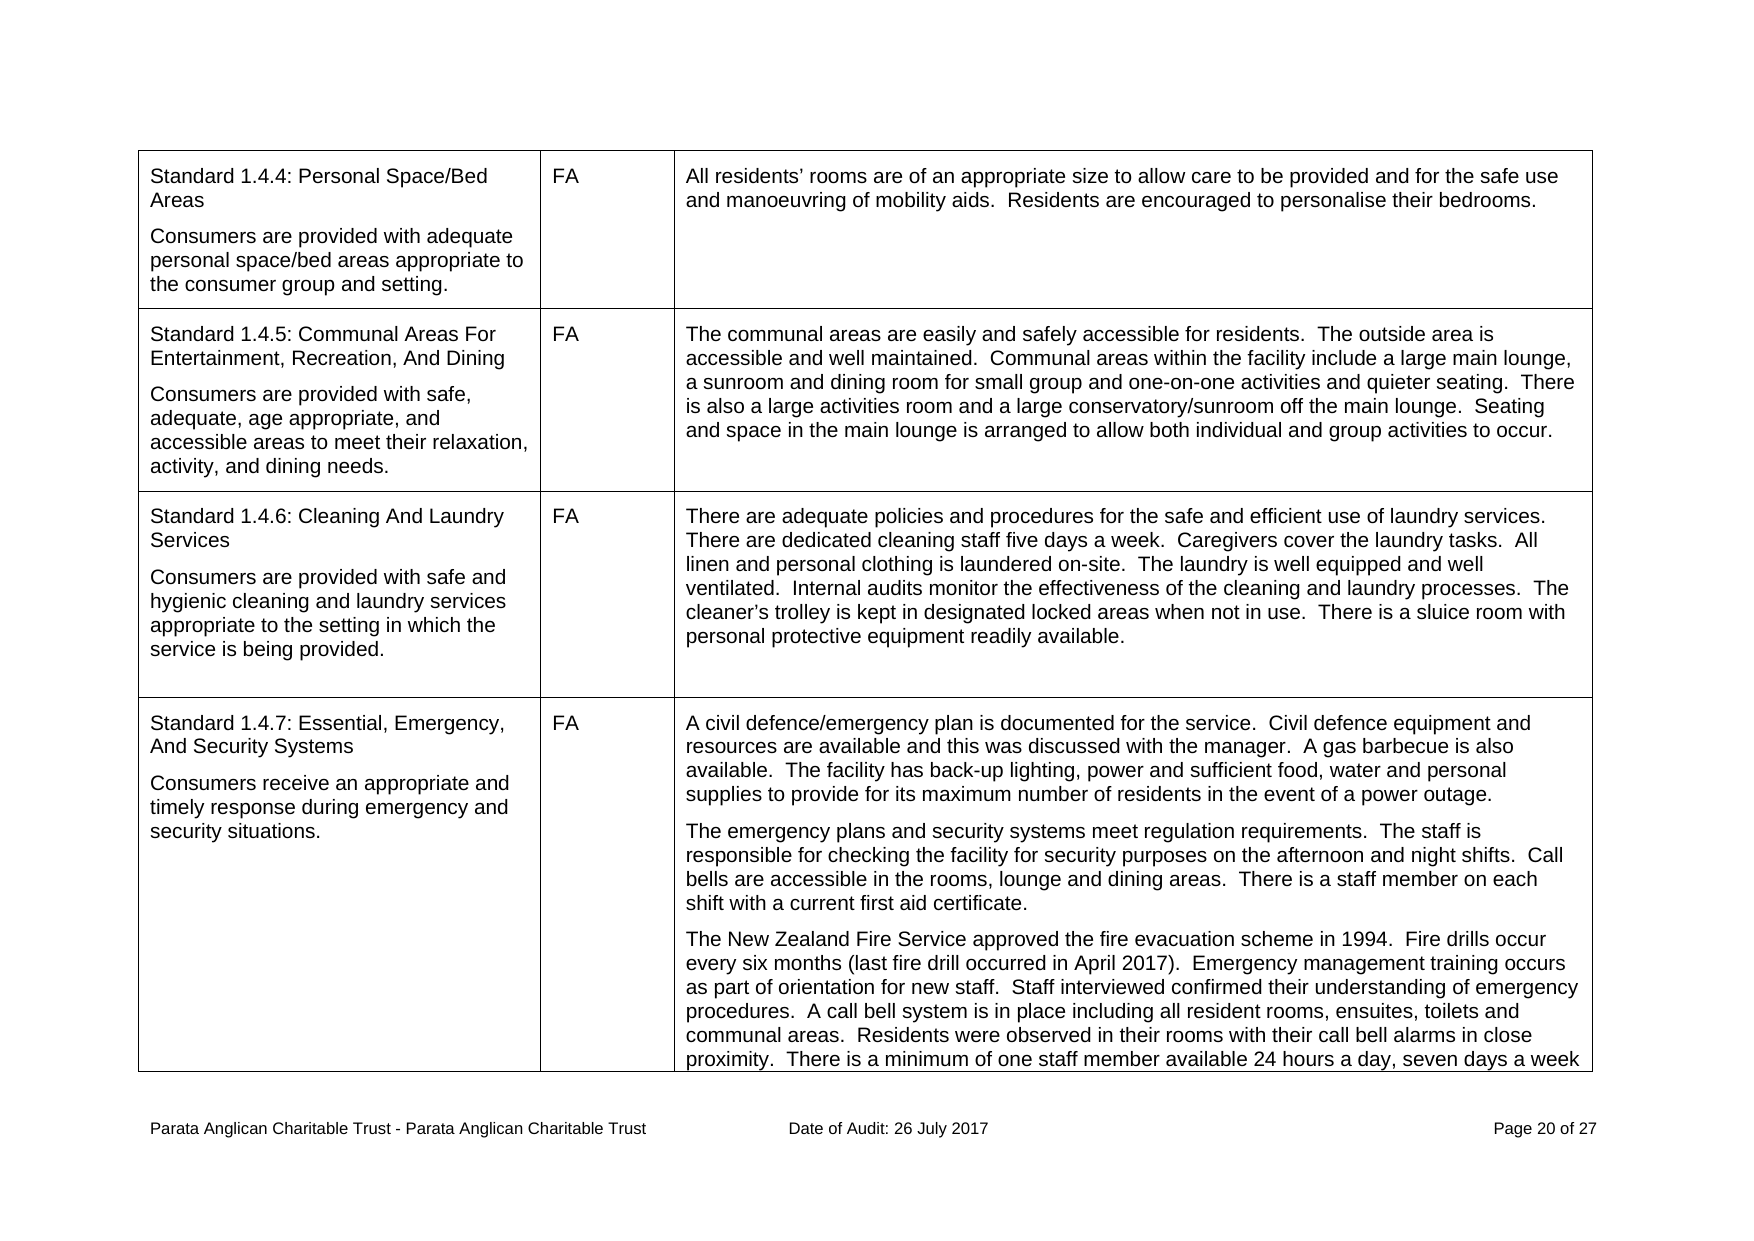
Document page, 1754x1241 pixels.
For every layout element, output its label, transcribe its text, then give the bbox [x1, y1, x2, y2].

table_cell Standard 1.4.5: Communal Areas For Entertainment, Recreation, And Dining Consumers are provided with safe, adequate, age appropriate, and accessible areas to meet their relaxation, activity, and dining needs. [139, 309, 540, 491]
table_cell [139, 698, 540, 1071]
table_cell The communal areas are easily and safely accessible for residents. The outside area is accessible and well maintained. Communal areas within the facility include a large main lounge, a sunroom and dining room for small group and one-on-one activities and quieter seating. There is also a large activities room and a large conservatory/sunroom off the main lounge. Seating and space in the main lounge is arranged to allow both individual and group activities to occur. [675, 309, 1592, 491]
table_cell FA [541, 492, 674, 697]
table_cell Standard 1.4.6: Cleaning And Laundry Services Consumers are provided with safe and hygienic cleaning and laundry services appropriate to the setting in which the service is being provided. [139, 492, 540, 697]
table_cell Standard 1.4.4: Personal Space/Bed Areas Consumers are provided with adequate personal space/bed areas appropriate to the consumer group and setting. [139, 151, 540, 308]
table_cell FA [541, 698, 674, 1071]
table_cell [675, 698, 1592, 1071]
table_cell FA [541, 151, 674, 308]
table_cell FA [541, 309, 674, 491]
table_cell All residents’ rooms are of an appropriate size to allow care to be provided and for the safe use and manoeuvring of mobility aids. Residents are encouraged to personalise their bedrooms. [675, 151, 1592, 308]
table_cell There are adequate policies and procedures for the safe and efficient use of laundry services. There are dedicated cleaning staff five days a week. Caregivers cover the laundry tasks. All linen and personal clothing is laundered on-site. The laundry is well equipped and well ventilated. Internal audits monitor the effectiveness of the cleaning and laundry processes. The cleaner’s trolley is kept in designated locked areas when not in use. There is a sluice room with personal protective equipment readily available. [675, 492, 1592, 697]
